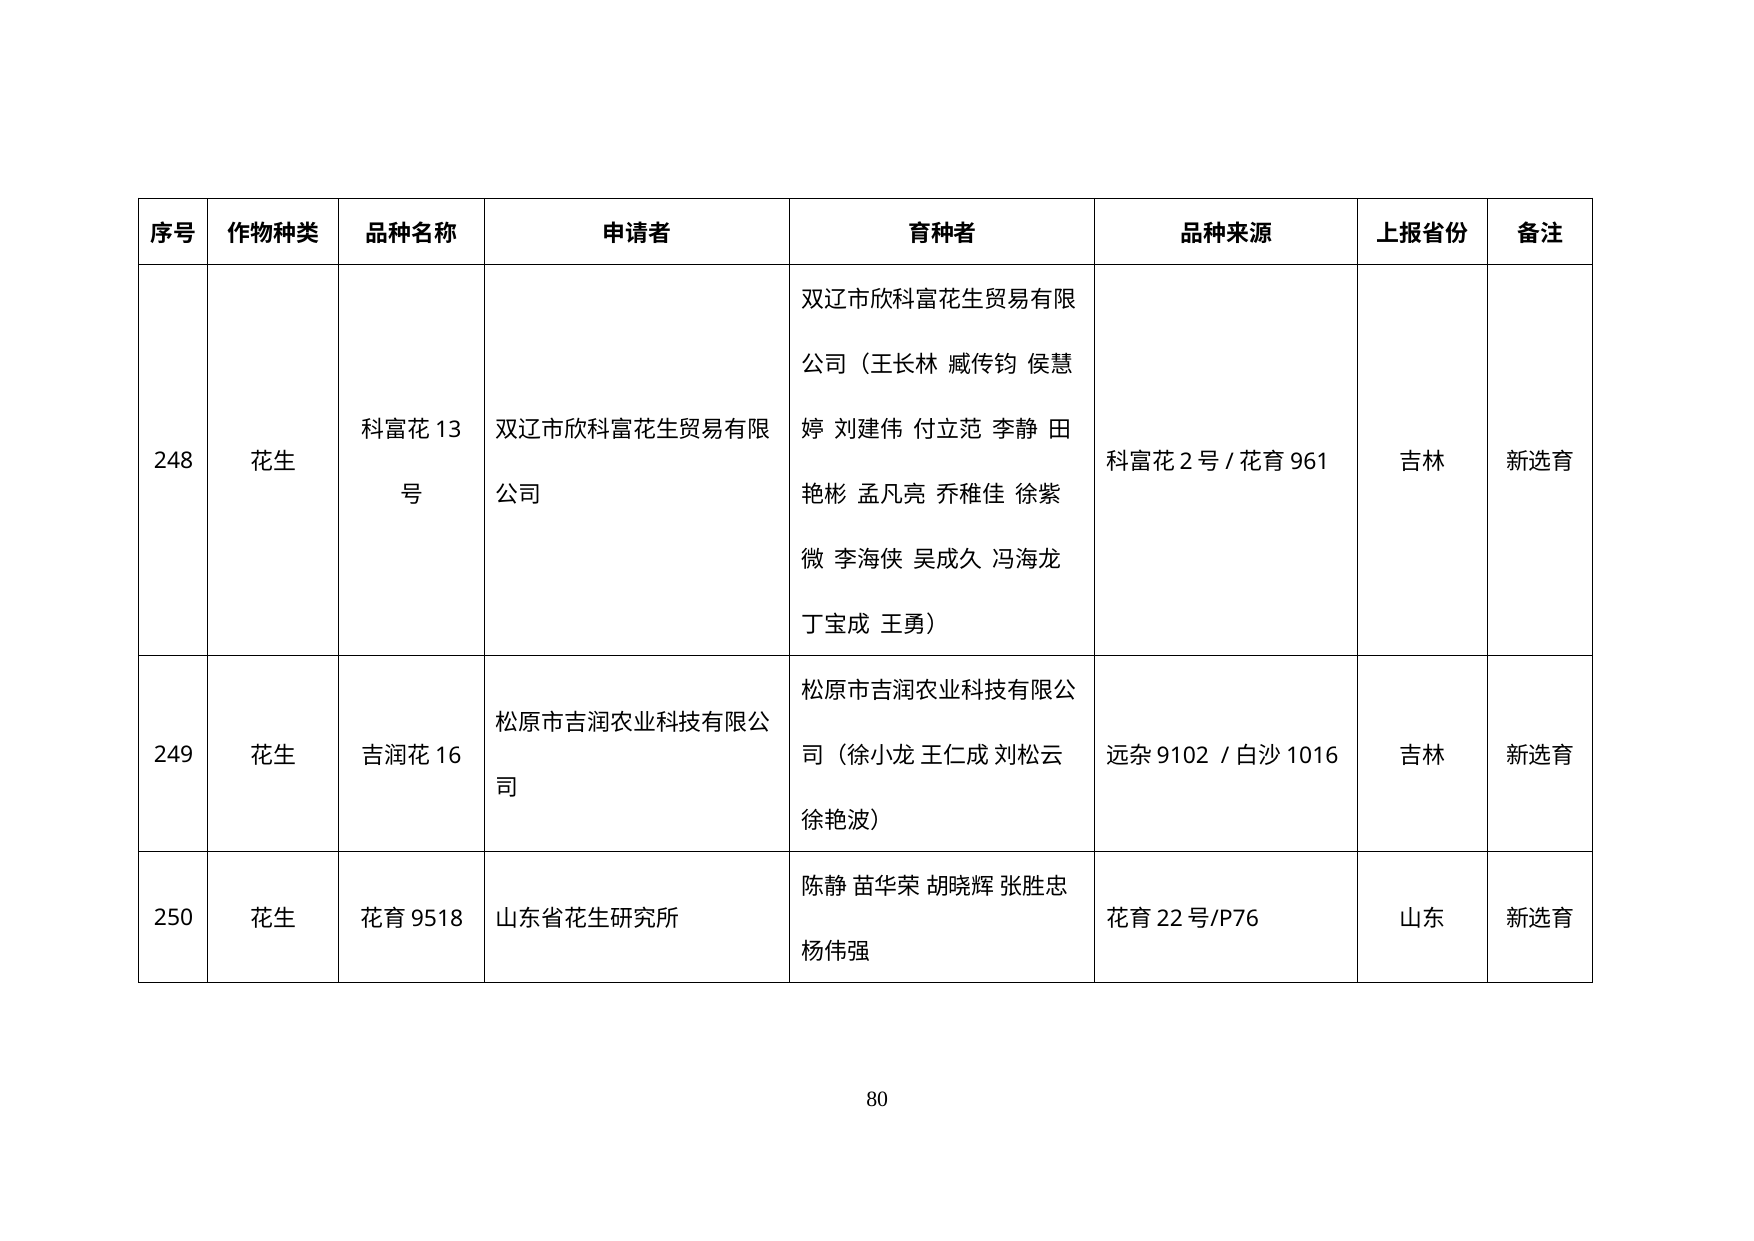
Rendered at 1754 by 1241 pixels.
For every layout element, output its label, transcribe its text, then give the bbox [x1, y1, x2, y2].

table_cell 科富花2号 / 花育961 [1095, 265, 1357, 655]
table_cell 松原市吉润农业科技有限公司（徐小龙 王仁成 刘松云 徐艳波） [790, 656, 1094, 851]
table_cell 花育22号/P76 [1095, 852, 1357, 982]
table_header 备注 [1488, 199, 1592, 264]
table_header 序号 [139, 199, 207, 264]
table_cell 花生 [208, 852, 338, 982]
table_cell 吉林 [1358, 265, 1487, 655]
table_cell 新选育 [1488, 656, 1592, 851]
table_cell 新选育 [1488, 852, 1592, 982]
table_cell 吉林 [1358, 656, 1487, 851]
table_cell 新选育 [1488, 265, 1592, 655]
table_cell 250 [139, 852, 207, 982]
table_cell 双辽市欣科富花生贸易有限公司 [485, 265, 789, 655]
table_cell 陈静 苗华荣 胡晓辉 张胜忠 杨伟强 [790, 852, 1094, 982]
table_cell 双辽市欣科富花生贸易有限公司（王长林 臧传钧 侯慧婷 刘建伟 付立范 李静 田艳彬 孟凡亮 乔稚佳 徐紫微 李海侠 吴成久 冯海龙 丁宝成 王勇） [790, 265, 1094, 655]
table_header 育种者 [790, 199, 1094, 264]
table_header 品种名称 [339, 199, 484, 264]
table_header 上报省份 [1358, 199, 1487, 264]
table_cell 249 [139, 656, 207, 851]
table_cell 科富花13号 [339, 265, 484, 655]
table_cell 花生 [208, 656, 338, 851]
table_cell 山东省花生研究所 [485, 852, 789, 982]
table_cell 吉润花16 [339, 656, 484, 851]
table_header 申请者 [485, 199, 789, 264]
table_header 作物种类 [208, 199, 338, 264]
table_cell 花育9518 [339, 852, 484, 982]
table_cell 花生 [208, 265, 338, 655]
table_cell 松原市吉润农业科技有限公司 [485, 656, 789, 851]
table_cell 248 [139, 265, 207, 655]
table_header 品种来源 [1095, 199, 1357, 264]
table_cell 远杂9102 / 白沙1016 [1095, 656, 1357, 851]
table_cell 山东 [1358, 852, 1487, 982]
